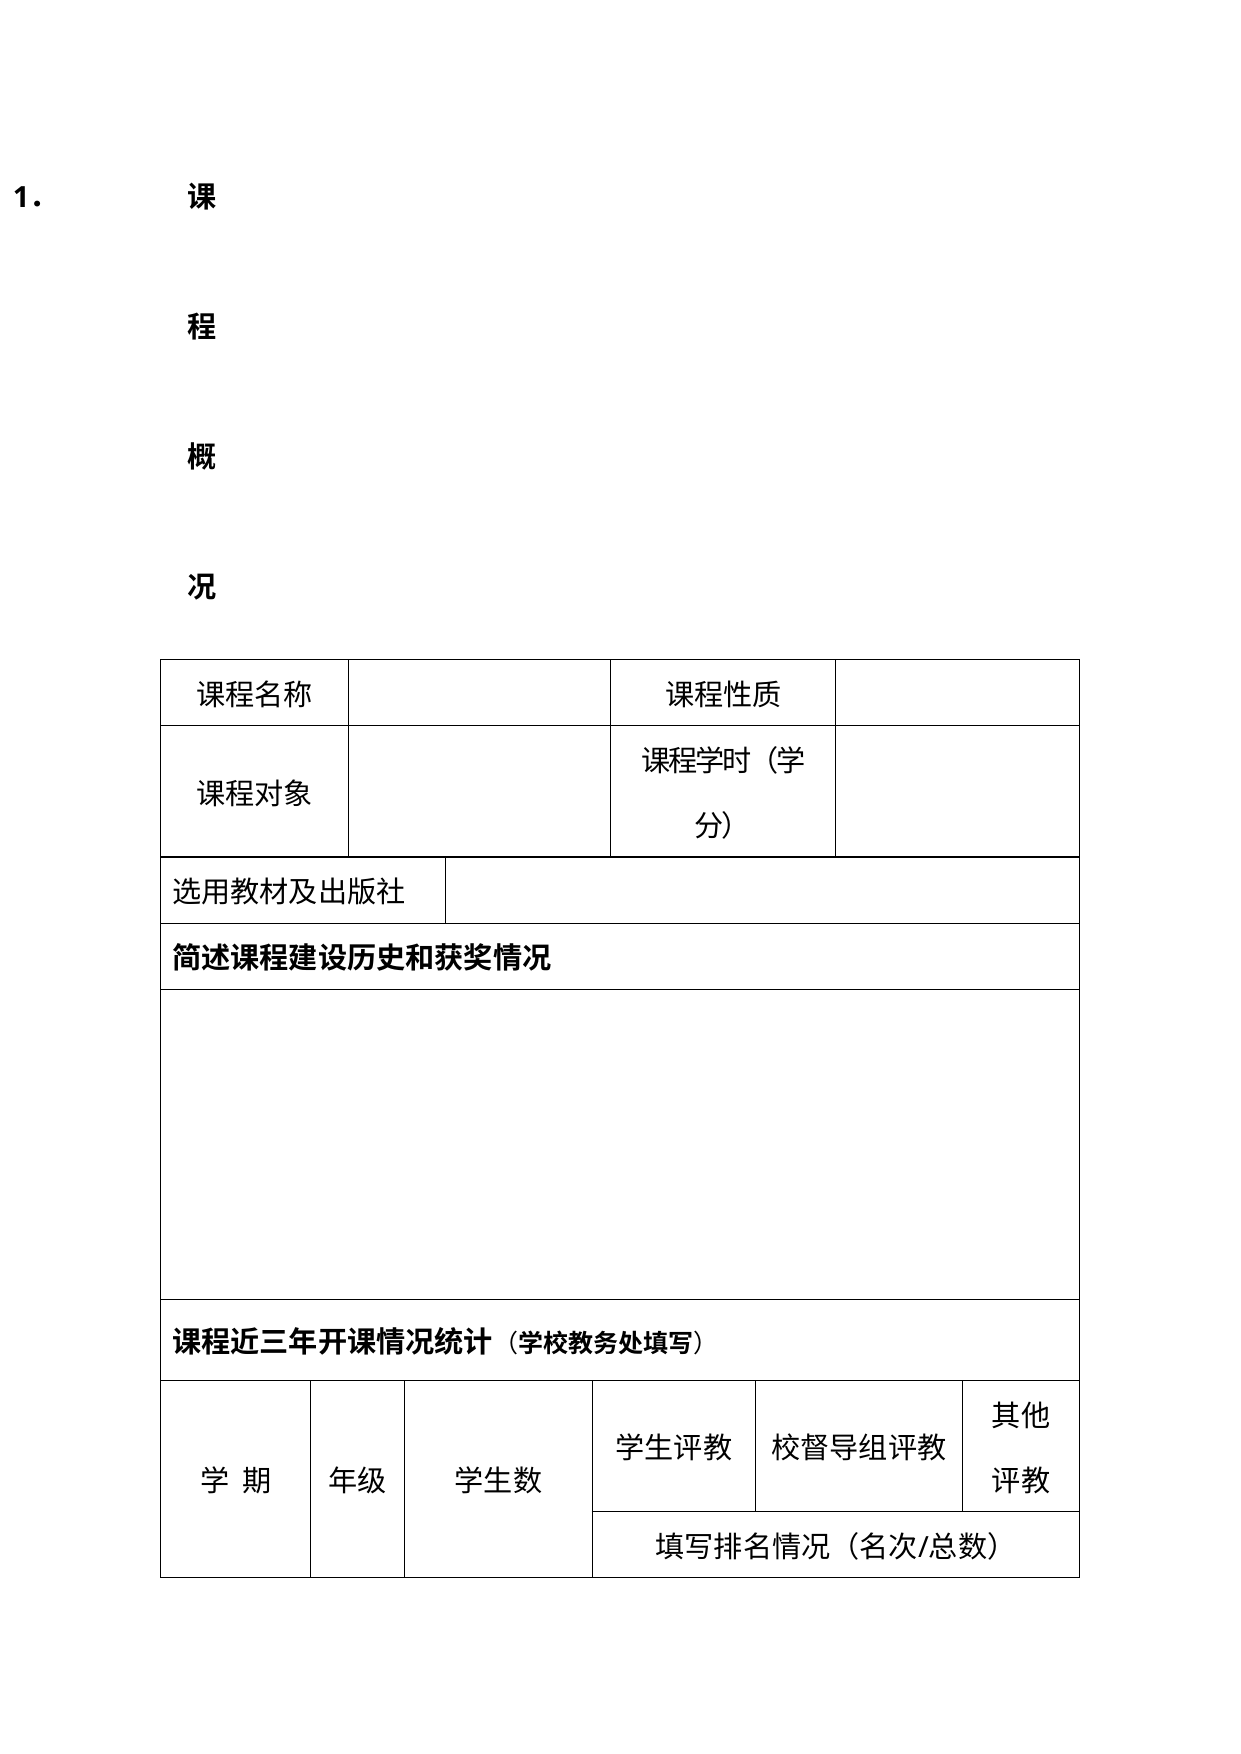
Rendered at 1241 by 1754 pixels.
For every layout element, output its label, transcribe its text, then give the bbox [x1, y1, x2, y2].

table_cell 选用教材及出版社 [161, 858, 445, 922]
table_cell [161, 990, 1079, 1299]
table_cell [349, 726, 610, 856]
table_cell [446, 858, 1079, 922]
table_cell 学 期 [161, 1381, 310, 1577]
table_cell 其他 评教 [963, 1381, 1079, 1511]
table_cell 年级 [311, 1381, 404, 1577]
table_cell 课程学时（学分） [611, 726, 835, 856]
table_cell 课程近三年开课情况统计（学校教务处填写） [161, 1300, 1079, 1380]
table_cell 学生数 [405, 1381, 592, 1577]
table_header [349, 660, 610, 725]
table_header 课程名称 [161, 660, 348, 725]
table_cell 学生评教 [593, 1381, 755, 1511]
table_header [836, 660, 1079, 725]
table_cell 课程对象 [161, 726, 348, 856]
table_header 课程性质 [611, 660, 835, 725]
table_cell 校督导组评教 [756, 1381, 962, 1511]
table_cell 填写排名情况（名次/总数） [593, 1512, 1079, 1577]
table_cell 简述课程建设历史和获奖情况 [161, 924, 1079, 988]
table_cell [836, 726, 1079, 856]
